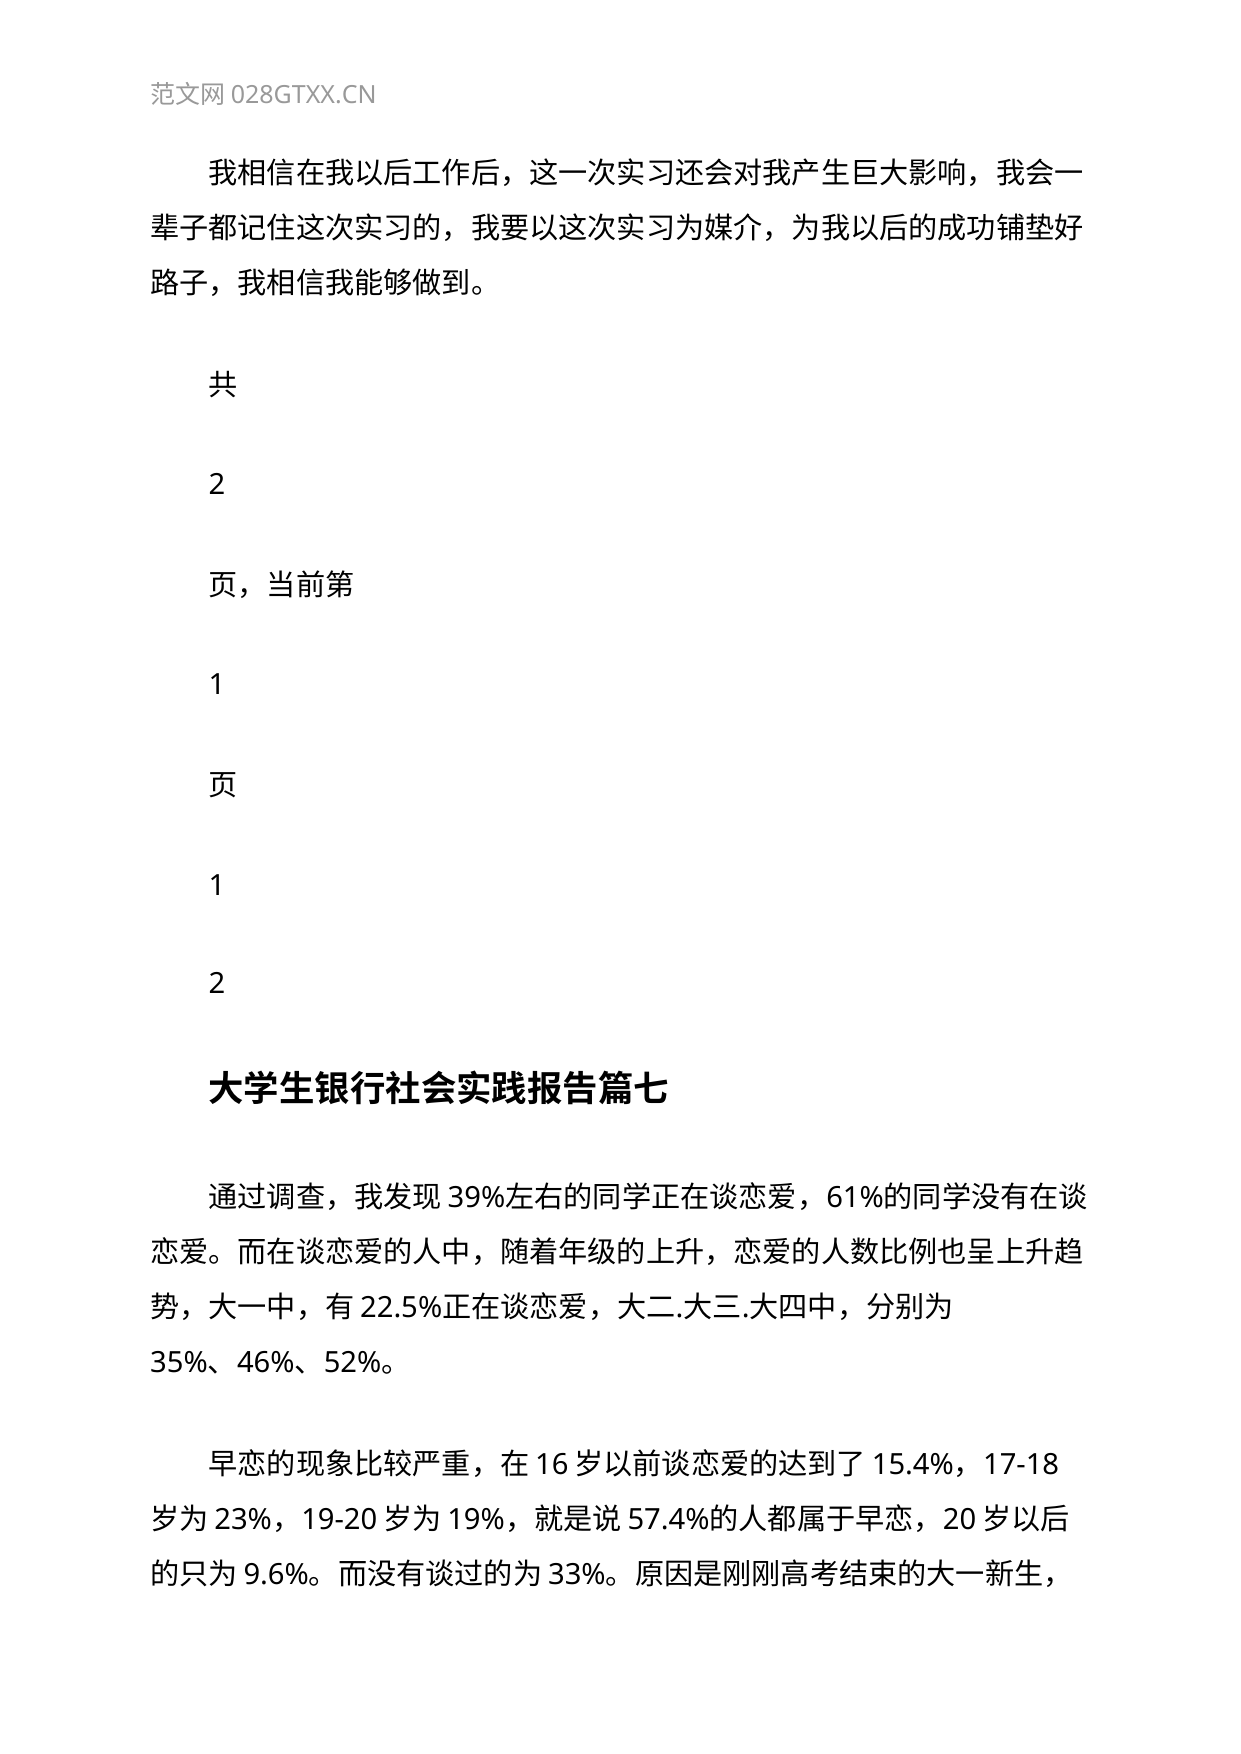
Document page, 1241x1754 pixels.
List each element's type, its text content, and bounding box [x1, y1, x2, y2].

text 页 [150, 762, 1090, 804]
text 2 [150, 463, 1090, 503]
text 1 [150, 864, 1090, 903]
text 页，当前第 [150, 562, 1090, 604]
text 2 [150, 962, 1090, 1002]
text 1 [150, 663, 1090, 703]
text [150, 1441, 1090, 1593]
text 共 [150, 362, 1090, 404]
text 通过调查，我发现39%左右的同学正在谈恋爱，61%的同学没有在谈恋爱。而在谈恋爱的人中，随着年级的上升，恋爱的人数比例也呈上升趋势，大一中，有22.5%正在谈恋爱，大二.大三.大四中，分别为35%、46%、52%。 [150, 1174, 1090, 1381]
text 大学生银行社会实践报告篇七 [150, 1061, 1090, 1112]
text 我相信在我以后工作后，这一次实习还会对我产生巨大影响，我会一辈子都记住这次实习的，我要以这次实习为媒介，为我以后的成功铺垫好路子，我相信我能够做到。 [150, 150, 1090, 302]
